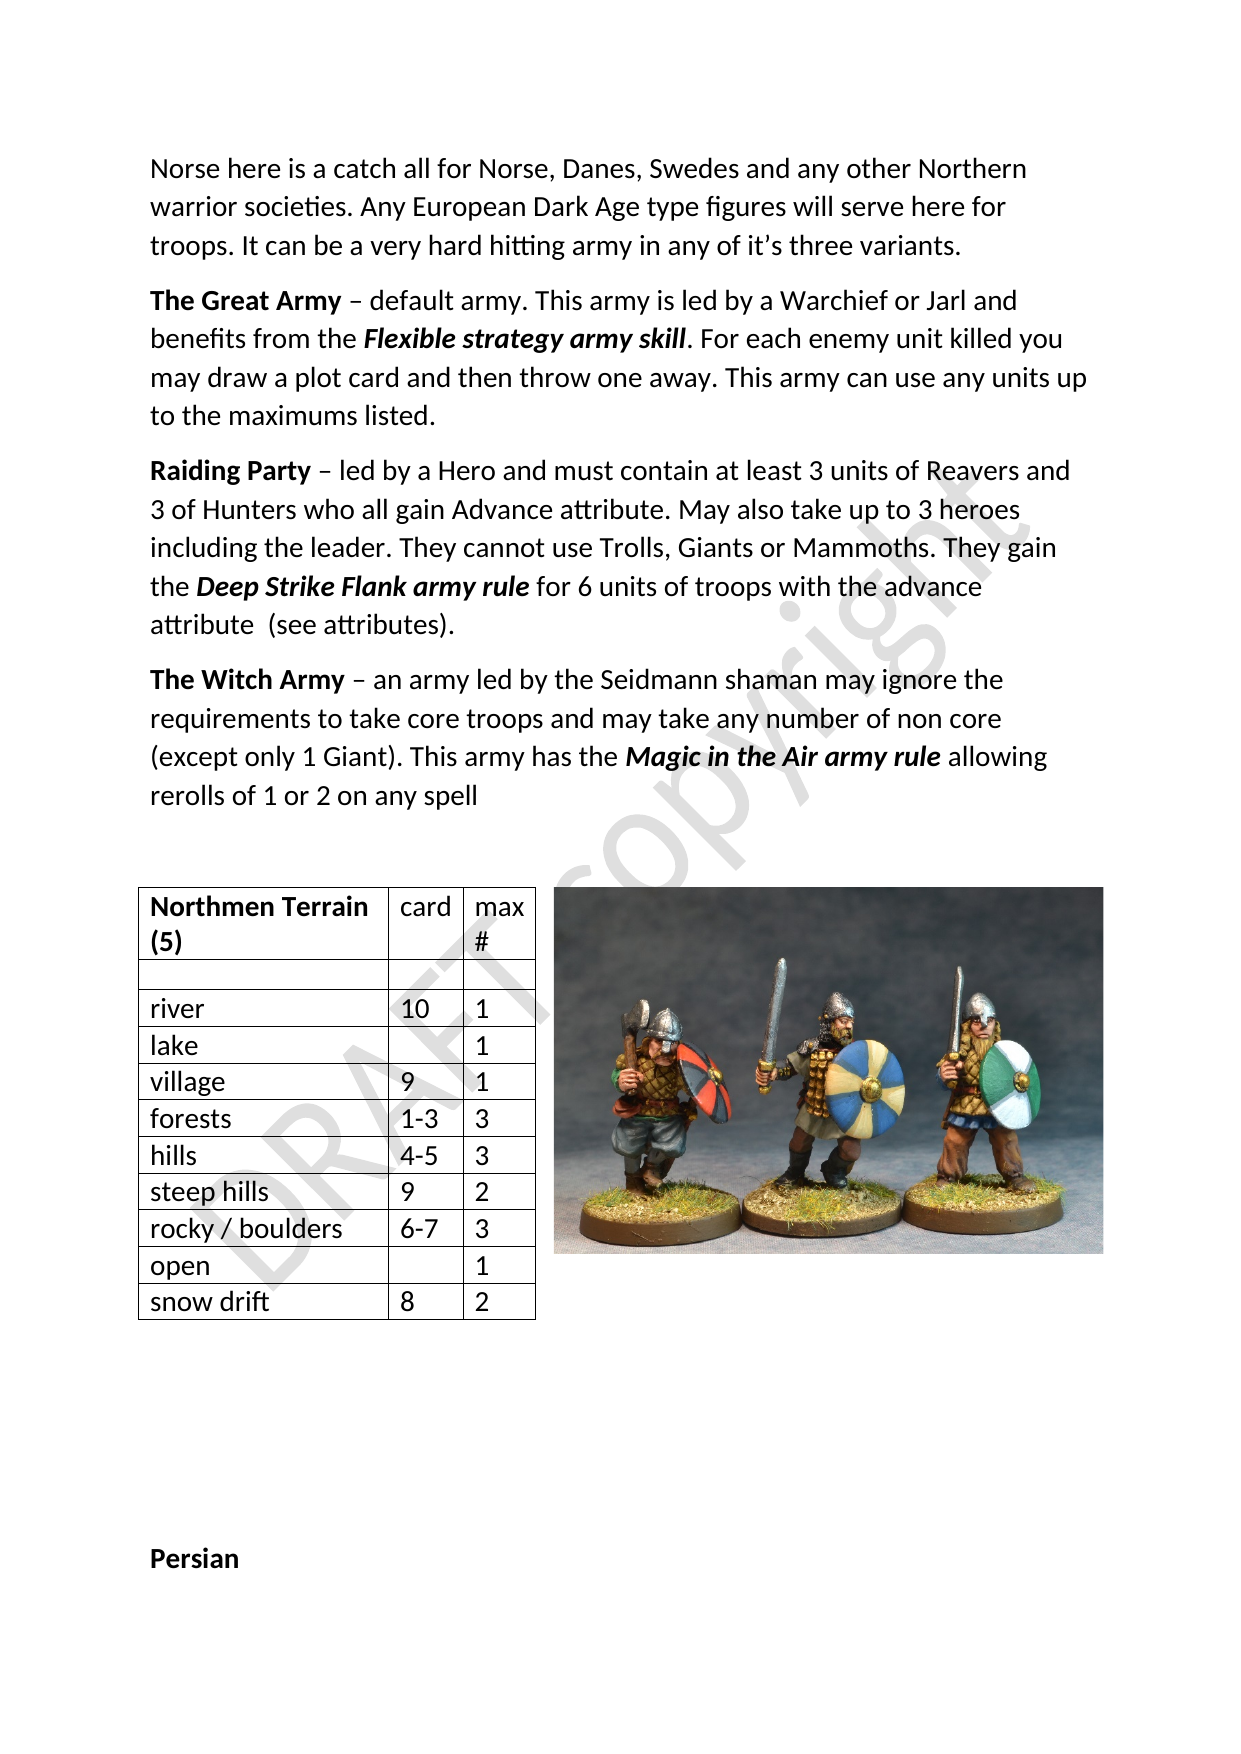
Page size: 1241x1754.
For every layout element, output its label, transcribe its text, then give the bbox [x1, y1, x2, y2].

table_cell 10 [389, 990, 463, 1026]
table_cell rocky / boulders [139, 1210, 388, 1246]
table_cell [464, 960, 535, 989]
picture [553, 887, 1104, 1254]
table_cell [389, 960, 463, 989]
table_cell 2 [464, 1284, 535, 1319]
table_cell forests [139, 1100, 388, 1136]
table_header max # [464, 888, 535, 959]
table_header Northmen Terrain (5) [139, 888, 388, 959]
table_cell 4-5 [389, 1137, 463, 1172]
table_cell lake [139, 1027, 388, 1062]
table_cell hills [139, 1137, 388, 1172]
text Norse here is a catch all for Norse, Danes, Swedes and any other Northern warrior societies. Any European Dark Age type figures will serve here for troops. It can be a very hard hitting army in any of it’s three variants. [150, 150, 1090, 262]
table_cell 6-7 [389, 1210, 463, 1246]
table_cell [139, 960, 388, 989]
text Raiding Party – led by a Hero and must contain at least 3 units of Reavers and 3 of Hunters who all gain Advance attribute. May also take up to 3 heroes including the leader. They cannot use Trolls, Giants or Mammoths. They gain the Deep Strike Flank army rule for 6 units of troops with the advance attribute (see attributes). [150, 452, 1090, 642]
table_cell 1 [464, 1064, 535, 1099]
table_cell open [139, 1247, 388, 1282]
table_cell 1 [464, 1027, 535, 1062]
table_cell [389, 1027, 463, 1062]
table_cell 9 [389, 1174, 463, 1209]
table_cell [389, 1247, 463, 1282]
table_cell 2 [464, 1174, 535, 1209]
table_cell snow drift [139, 1284, 388, 1319]
table_cell 1-3 [389, 1100, 463, 1136]
table_cell river [139, 990, 388, 1026]
text The Witch Army – an army led by the Seidmann shaman may ignore the requirements to take core troops and may take any number of non core (except only 1 Giant). This army has the Magic in the Air army rule allowing rerolls of 1 or 2 on any spell [150, 661, 1090, 812]
table_cell 3 [464, 1100, 535, 1136]
text Persian [150, 1541, 1090, 1576]
table_cell 1 [464, 1247, 535, 1282]
table_cell 8 [389, 1284, 463, 1319]
table_cell steep hills [139, 1174, 388, 1209]
table_cell 3 [464, 1210, 535, 1246]
table_cell 3 [464, 1137, 535, 1172]
table_cell village [139, 1064, 388, 1099]
table_header card [389, 888, 463, 959]
table_cell 1 [464, 990, 535, 1026]
table_cell 9 [389, 1064, 463, 1099]
text The Great Army – default army. This army is led by a Warchief or Jarl and benefits from the Flexible strategy army skill. For each enemy unit killed you may draw a plot card and then throw one away. This army can use any units up to the maximums listed. [150, 282, 1090, 433]
